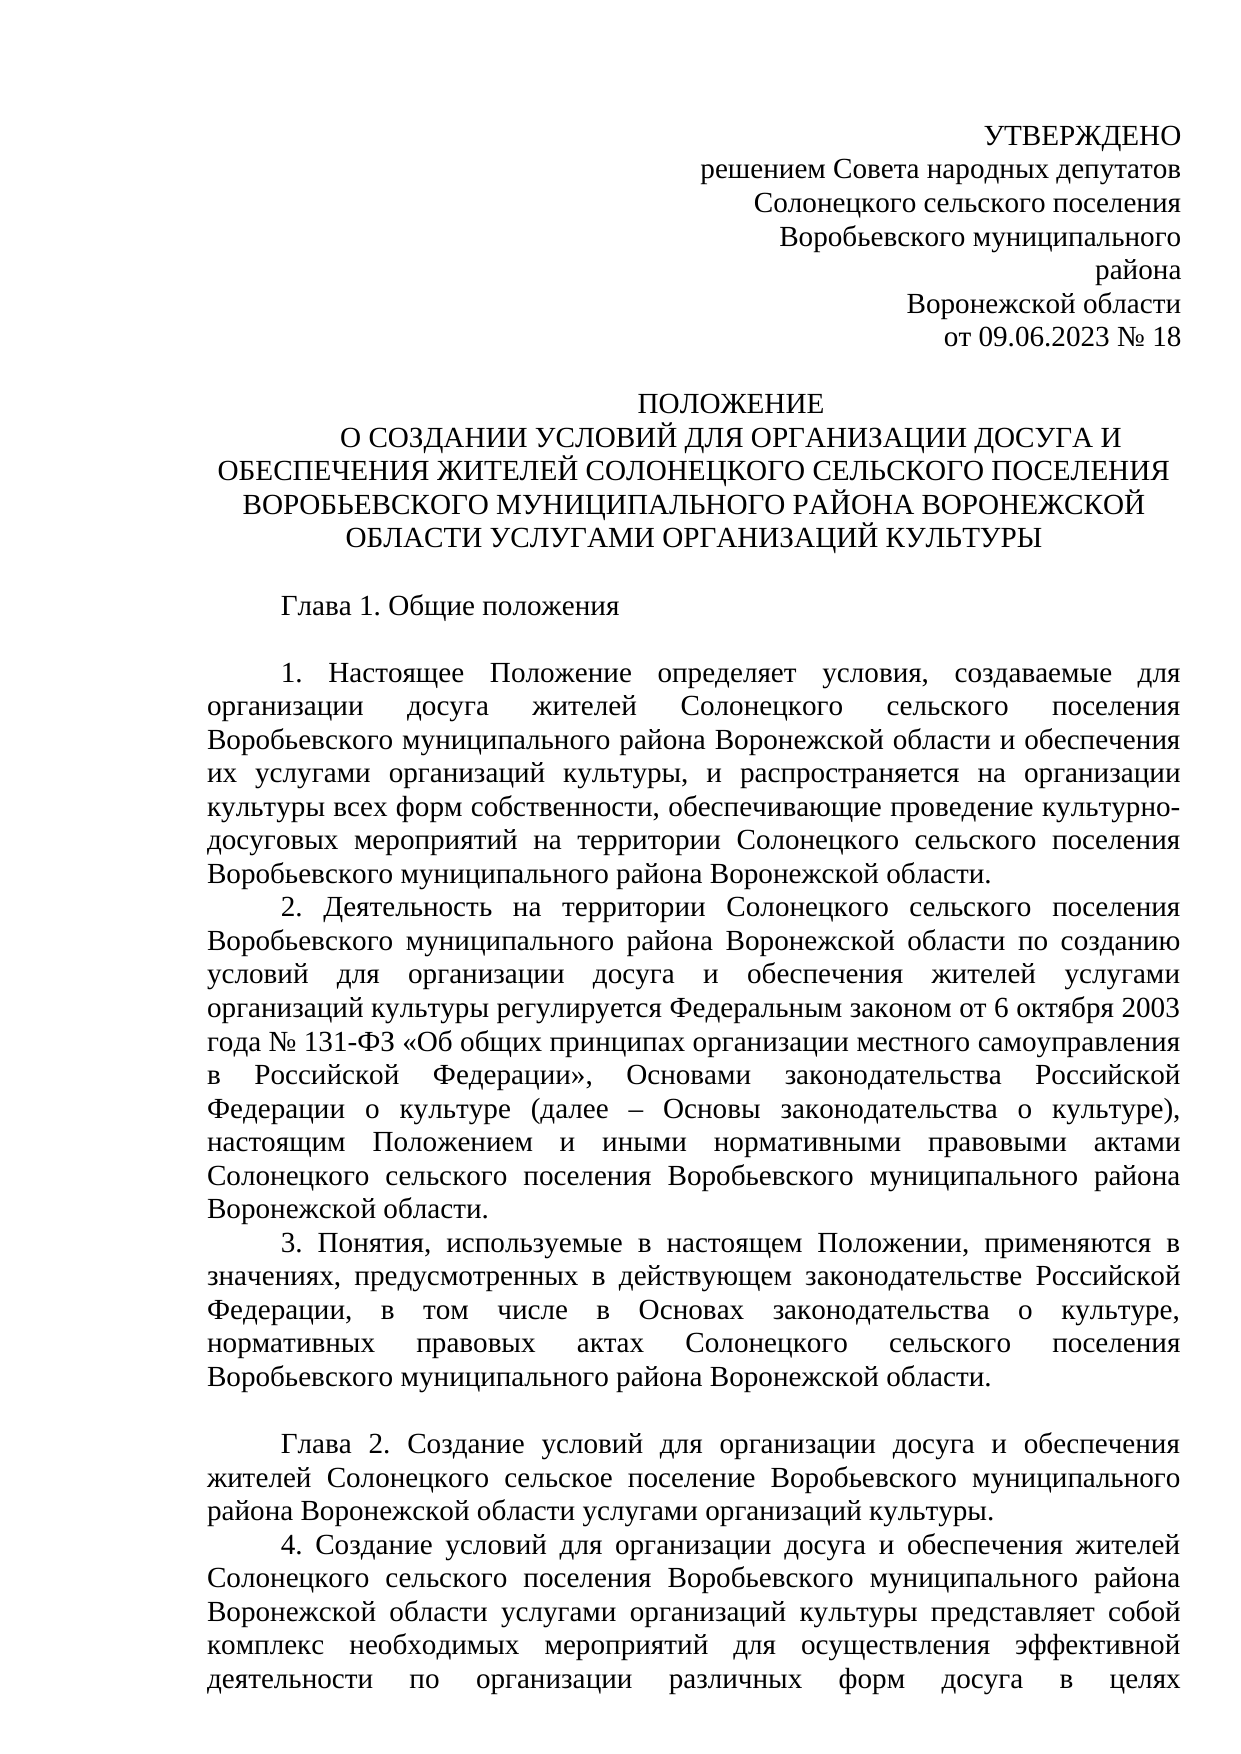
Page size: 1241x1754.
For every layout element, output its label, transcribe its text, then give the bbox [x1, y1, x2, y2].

text Воробьевского муниципального района [207, 219, 1181, 286]
text Глава 2. Создание условий для организации досуга и обеспечения жителей Солонецкого сельское поселение Воробьевского муниципального района Воронежской области услугами организаций культуры. [207, 1426, 1181, 1527]
text от 09.06.2023 № 18 [207, 319, 1181, 353]
text Солонецкого сельского поселения [207, 185, 1181, 219]
text О СОЗДАНИИ УСЛОВИЙ ДЛЯ ОРГАНИЗАЦИИ ДОСУГА И ОБЕСПЕЧЕНИЯ ЖИТЕЛЕЙ СОЛОНЕЦКОГО СЕЛЬСКОГО ПОСЕЛЕНИЯ ВОРОБЬЕВСКОГО МУНИЦИПАЛЬНОГО РАЙОНА ВОРОНЕЖСКОЙ ОБЛАСТИ УСЛУГАМИ ОРГАНИЗАЦИЙ КУЛЬТУРЫ [207, 420, 1181, 554]
text 3. Понятия, используемые в настоящем Положении, применяются в значениях, предусмотренных в действующем законодательстве Российской Федерации, в том числе в Основах законодательства о культуре, нормативных правовых актах Солонецкого сельского поселения Воробьевского муниципального района Воронежской области. [207, 1225, 1181, 1393]
text ПОЛОЖЕНИЕ [207, 386, 1181, 420]
text УТВЕРЖДЕНО [207, 118, 1181, 152]
text Глава 1. Общие положения [207, 588, 1181, 621]
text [207, 1527, 1181, 1694]
text 2. Деятельность на территории Солонецкого сельского поселения Воробьевского муниципального района Воронежской области по созданию условий для организации досуга и обеспечения жителей услугами организаций культуры регулируется Федеральным законом от 6 октября 2003 года № 131-ФЗ «Об общих принципах организации местного самоуправления в Российской Федерации», Основами законодательства Российской Федерации о культуре (далее – Основы законодательства о культуре), настоящим Положением и иными нормативными правовыми актами Солонецкого сельского поселения Воробьевского муниципального района Воронежской области. [207, 889, 1181, 1225]
text Воронежской области [207, 286, 1181, 319]
text решением Совета народных депутатов [207, 152, 1181, 185]
text 1. Настоящее Положение определяет условия, создаваемые для организации досуга жителей Солонецкого сельского поселения Воробьевского муниципального района Воронежской области и обеспечения их услугами организаций культуры, и распространяется на организации культуры всех форм собственности, обеспечивающие проведение культурно-досуговых мероприятий на территории Солонецкого сельского поселения Воробьевского муниципального района Воронежской области. [207, 655, 1181, 889]
